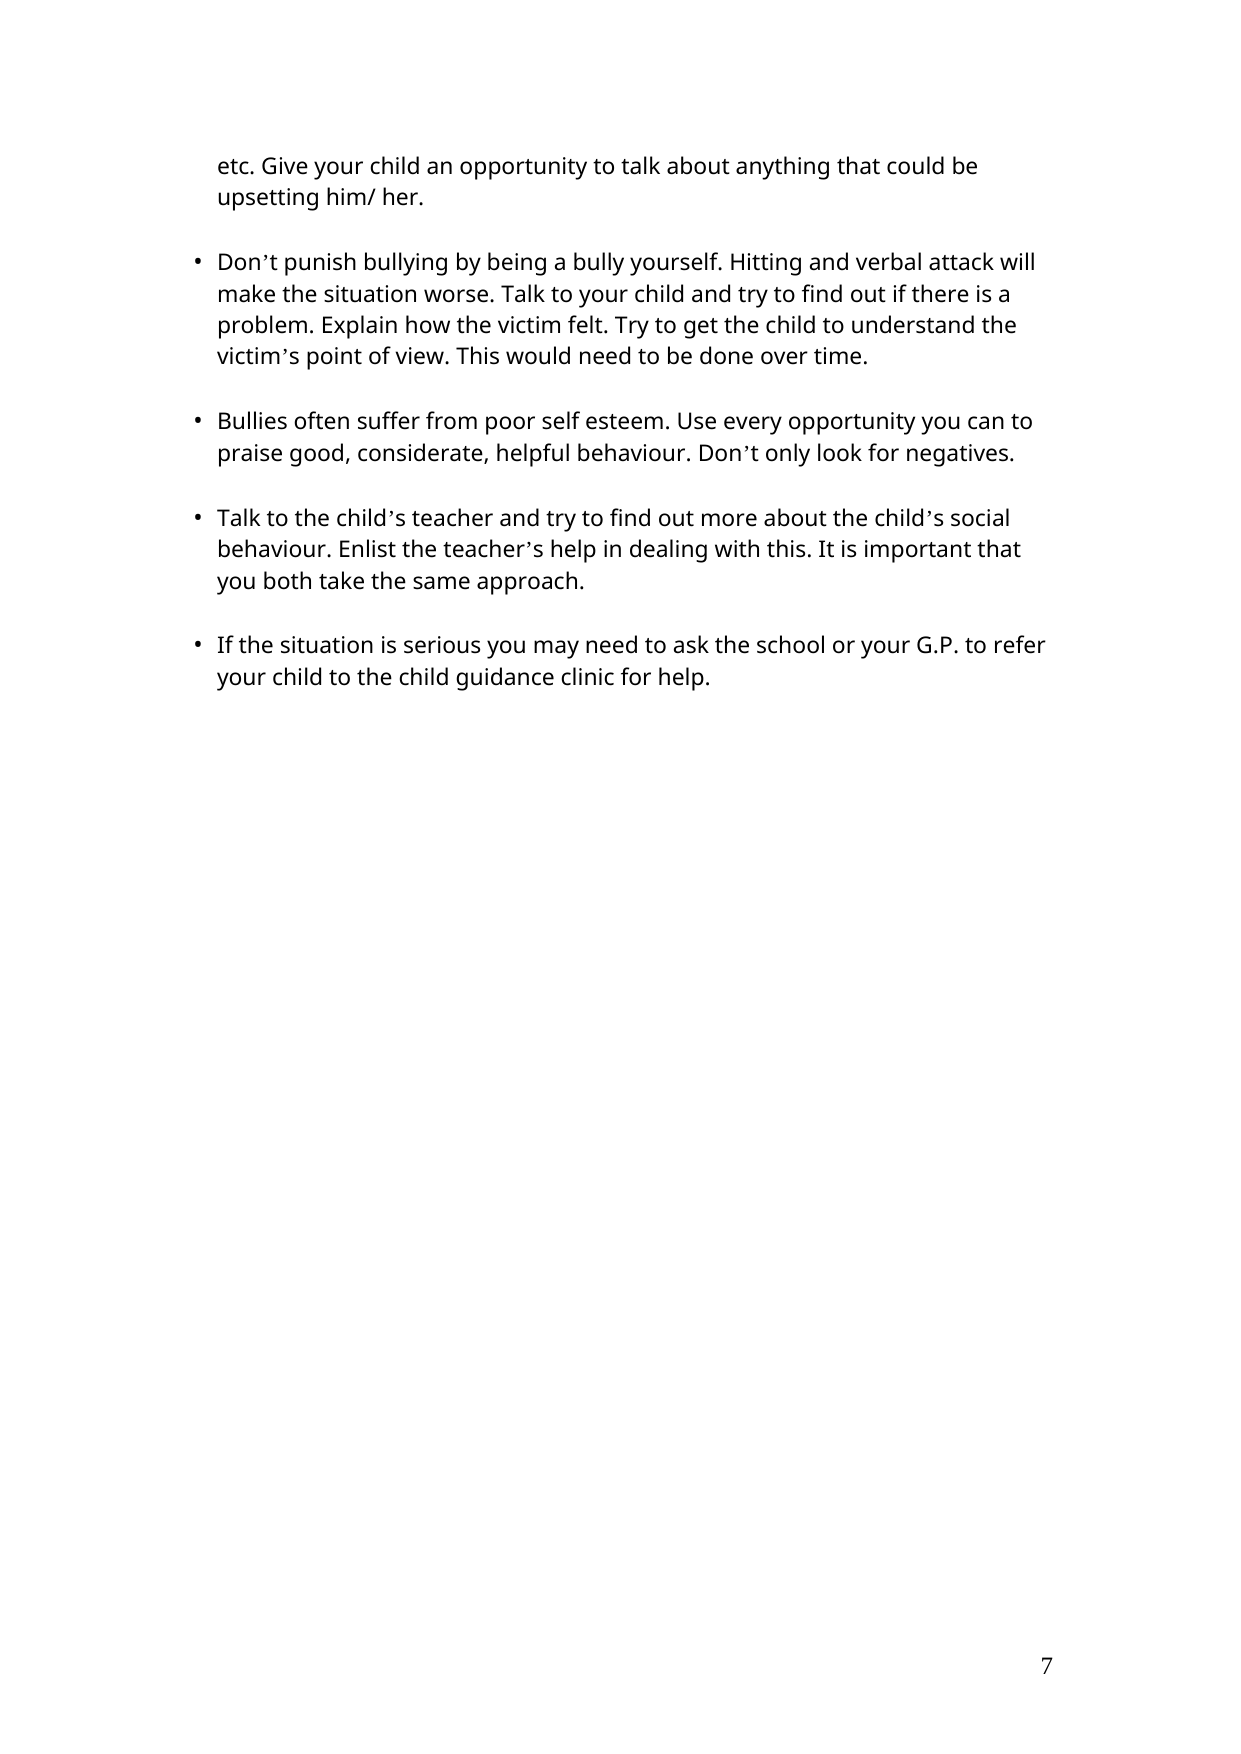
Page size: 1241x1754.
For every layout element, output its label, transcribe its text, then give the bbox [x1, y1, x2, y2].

list If the situation is serious you may need to ask the school or your G.P. to refer your child to the child guidance clinic for help. [193, 627, 1053, 692]
list Don’t punish bullying by being a bully yourself. Hitting and verbal attack will make the situation worse. Talk to your child and try to find out if there is a problem. Explain how the victim felt. Try to get the child to understand the victim’s point of view. This would need to be done over time. [193, 244, 1053, 372]
list Bullies often suffer from poor self esteem. Use every opportunity you can to praise good, considerate, helpful behaviour. Don’t only look for negatives. [193, 403, 1053, 468]
list Talk to the child’s teacher and try to find out more about the child’s social behaviour. Enlist the teacher’s help in dealing with this. It is important that you both take the same approach. [193, 499, 1053, 596]
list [193, 150, 1053, 212]
